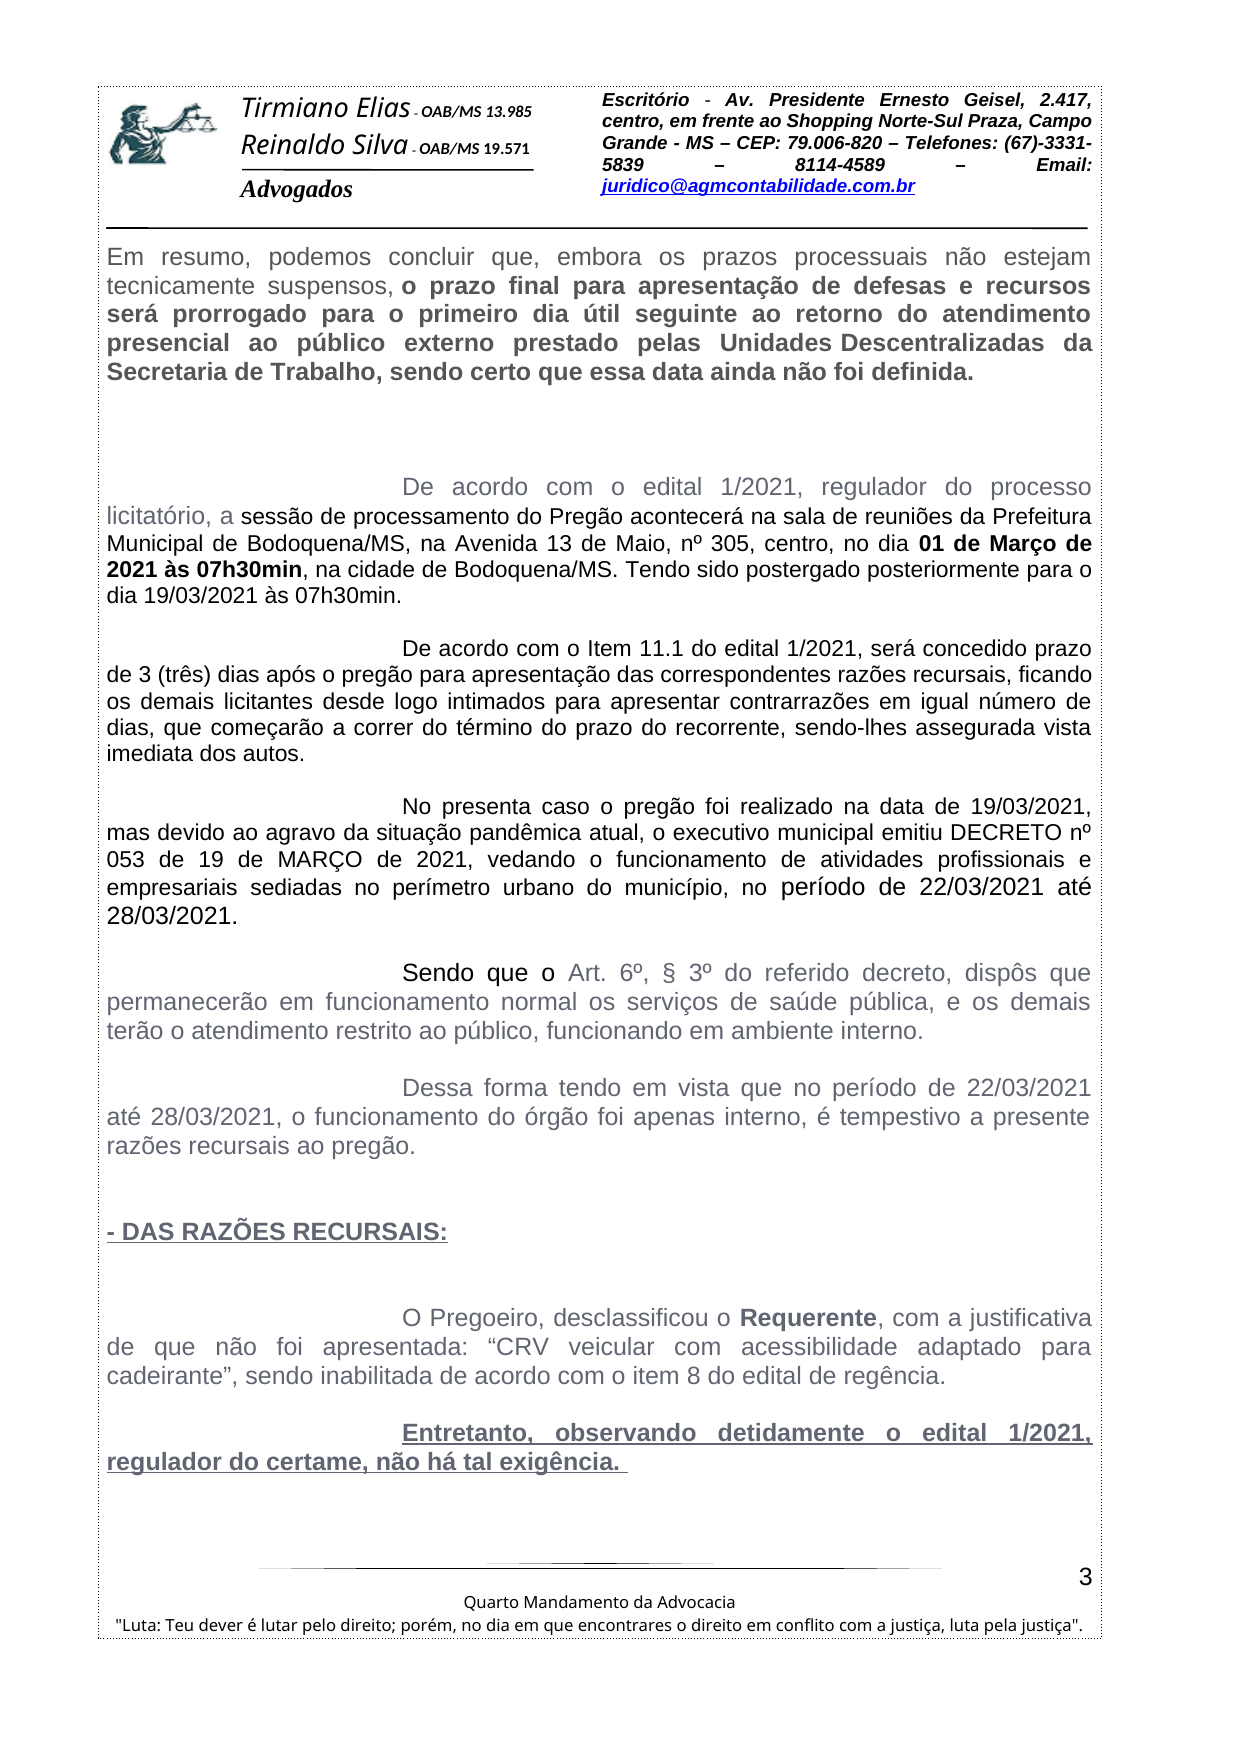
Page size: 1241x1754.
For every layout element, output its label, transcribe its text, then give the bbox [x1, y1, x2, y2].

text De acordo com o Item 11.1 do edital 1/2021, será concedido prazo de 3 (três) dias após o pregão para apresentação das correspondentes razões recursais, ficando os demais licitantes desde logo intimados para apresentar contrarrazões em igual número de dias, que começarão a correr do término do prazo do recorrente, sendo-lhes assegurada vista imediata dos autos. [106, 635, 1092, 767]
text Sendo que o Art. 6º, § 3º do referido decreto, dispôs que permanecerão em funcionamento normal os serviços de saúde pública, e os demais terão o atendimento restrito ao público, funcionando em ambiente interno. [106, 958, 1092, 1044]
text - DAS RAZÕES RECURSAIS: [106, 1217, 1092, 1246]
text No presenta caso o pregão foi realizado na data de 19/03/2021, mas devido ao agravo da situação pandêmica atual, o executivo municipal emitiu DECRETO nº 053 de 19 de MARÇO de 2021, vedando o funcionamento de atividades profissionais e empresariais sediadas no perímetro urbano do município, no período de 22/03/2021 até 28/03/2021. [106, 793, 1092, 929]
picture [106, 88, 218, 166]
text Dessa forma tendo em vista que no período de 22/03/2021 até 28/03/2021, o funcionamento do órgão foi apenas interno, é tempestivo a presente razões recursais ao pregão. [106, 1073, 1092, 1159]
text O Pregoeiro, desclassificou o Requerente, com a justificativa de que não foi apresentada: “CRV veicular com acessibilidade adaptado para cadeirante”, sendo inabilitada de acordo com o item 8 do edital de regência. [106, 1303, 1092, 1389]
text De acordo com o edital 1/2021, regulador do processo licitatório, a sessão de processamento do Pregão acontecerá na sala de reuniões da Prefeitura Municipal de Bodoquena/MS, na Avenida 13 de Maio, nº 305, centro, no dia 01 de Março de 2021 às 07h30min, na cidade de Bodoquena/MS. Tendo sido postergado posteriormente para o dia 19/03/2021 às 07h30min. [106, 472, 1092, 608]
text Entretanto, observando detidamente o edital 1/2021, regulador do certame, não há tal exigência. [106, 1418, 1092, 1476]
text Em resumo, podemos concluir que, embora os prazos processuais não estejam tecnicamente suspensos, o prazo final para apresentação de defesas e recursos será prorrogado para o primeiro dia útil seguinte ao retorno do atendimento presencial ao público externo prestado pelas Unidades Descentralizadas da Secretaria de Trabalho, sendo certo que essa data ainda não foi definida. [106, 242, 1092, 386]
